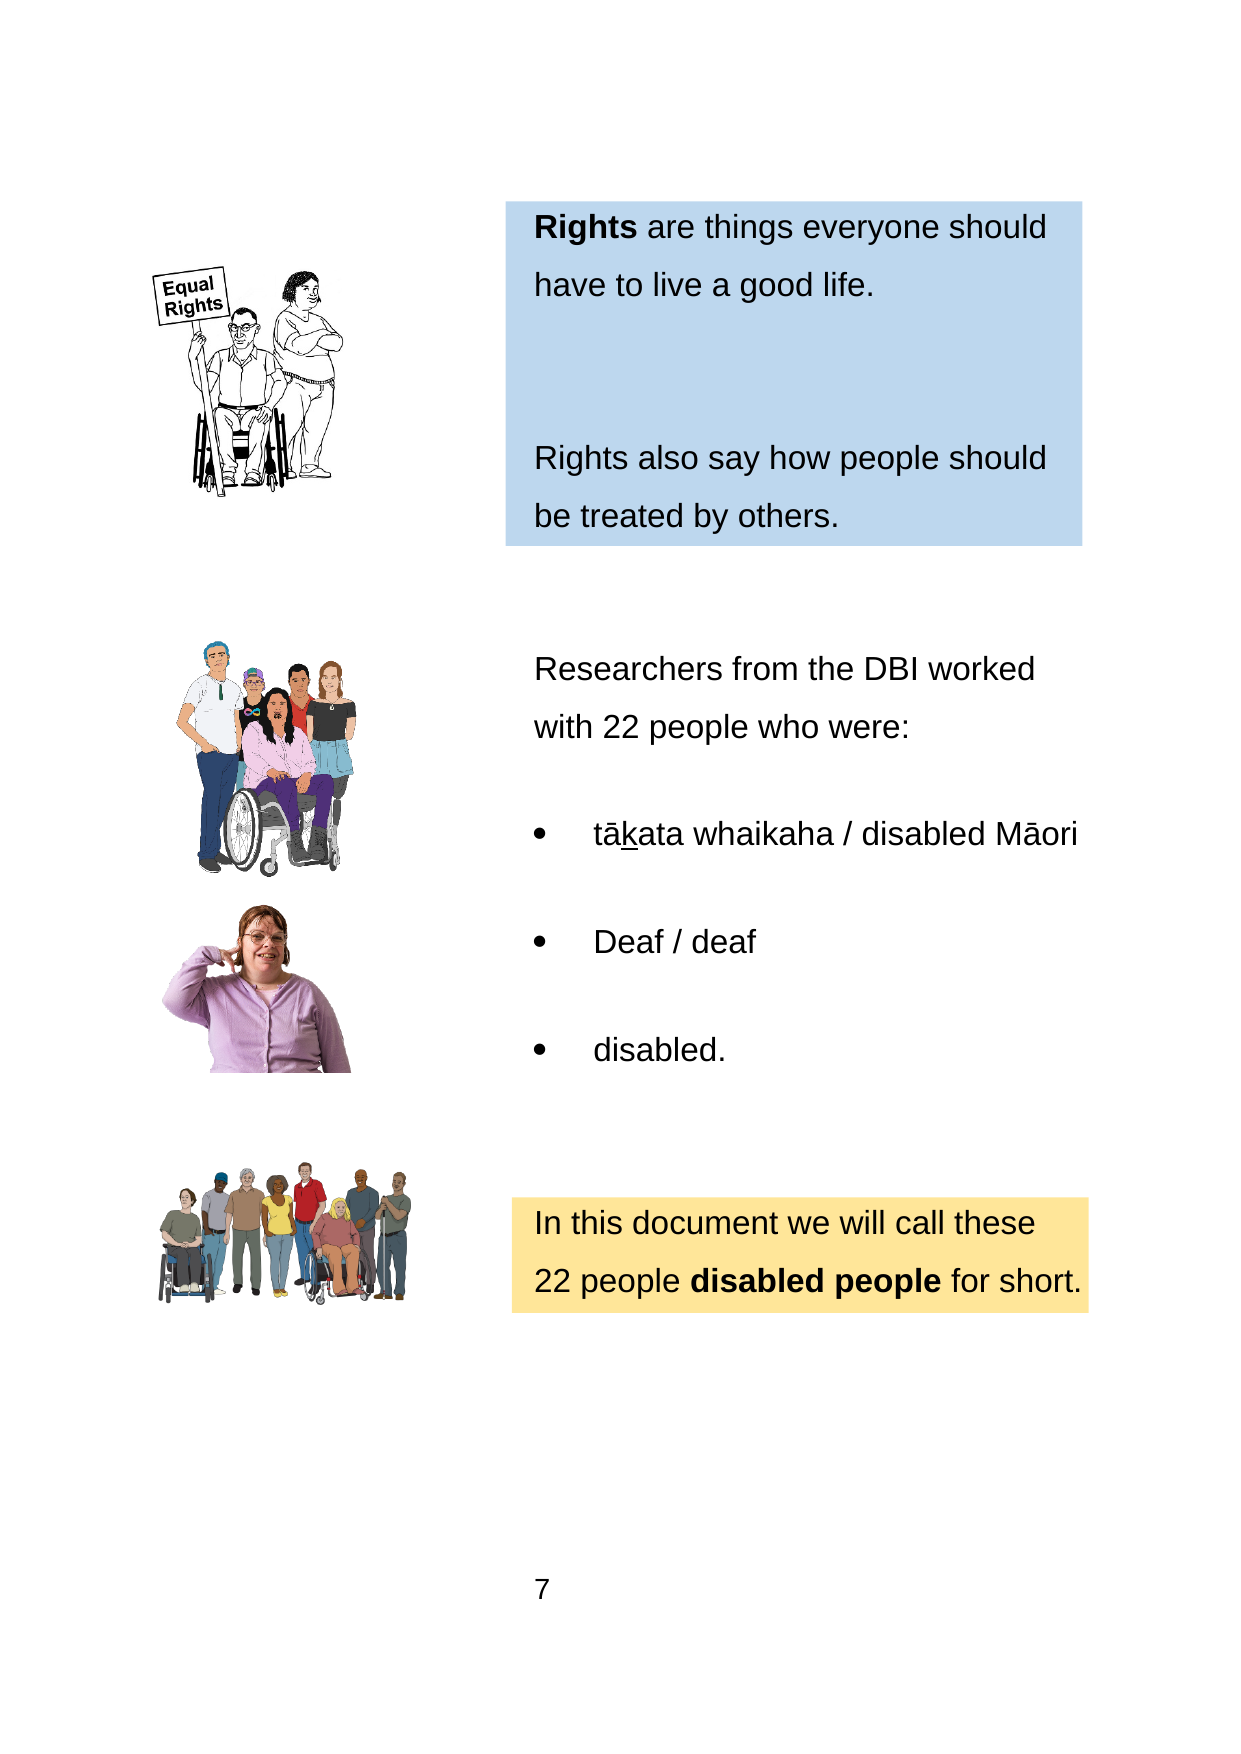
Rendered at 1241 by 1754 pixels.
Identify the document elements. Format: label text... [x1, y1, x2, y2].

text 22 people disabled people for short. [534, 1261, 1090, 1299]
text Rights also say how people should be treated by others. [534, 438, 1090, 534]
list tākata whaikaha / disabled Māori [534, 814, 1090, 853]
text Rights are things everyone should have to live a good life. [534, 208, 1090, 304]
text Researchers from the DBI worked with 22 people who were: [534, 649, 1090, 745]
list Deaf / deaf [534, 922, 1090, 961]
picture [150, 1147, 419, 1320]
picture [150, 898, 361, 1073]
text In this document we will call these [534, 1203, 1090, 1242]
picture [150, 639, 388, 878]
list disabled. [534, 1030, 1090, 1069]
picture [150, 264, 345, 499]
